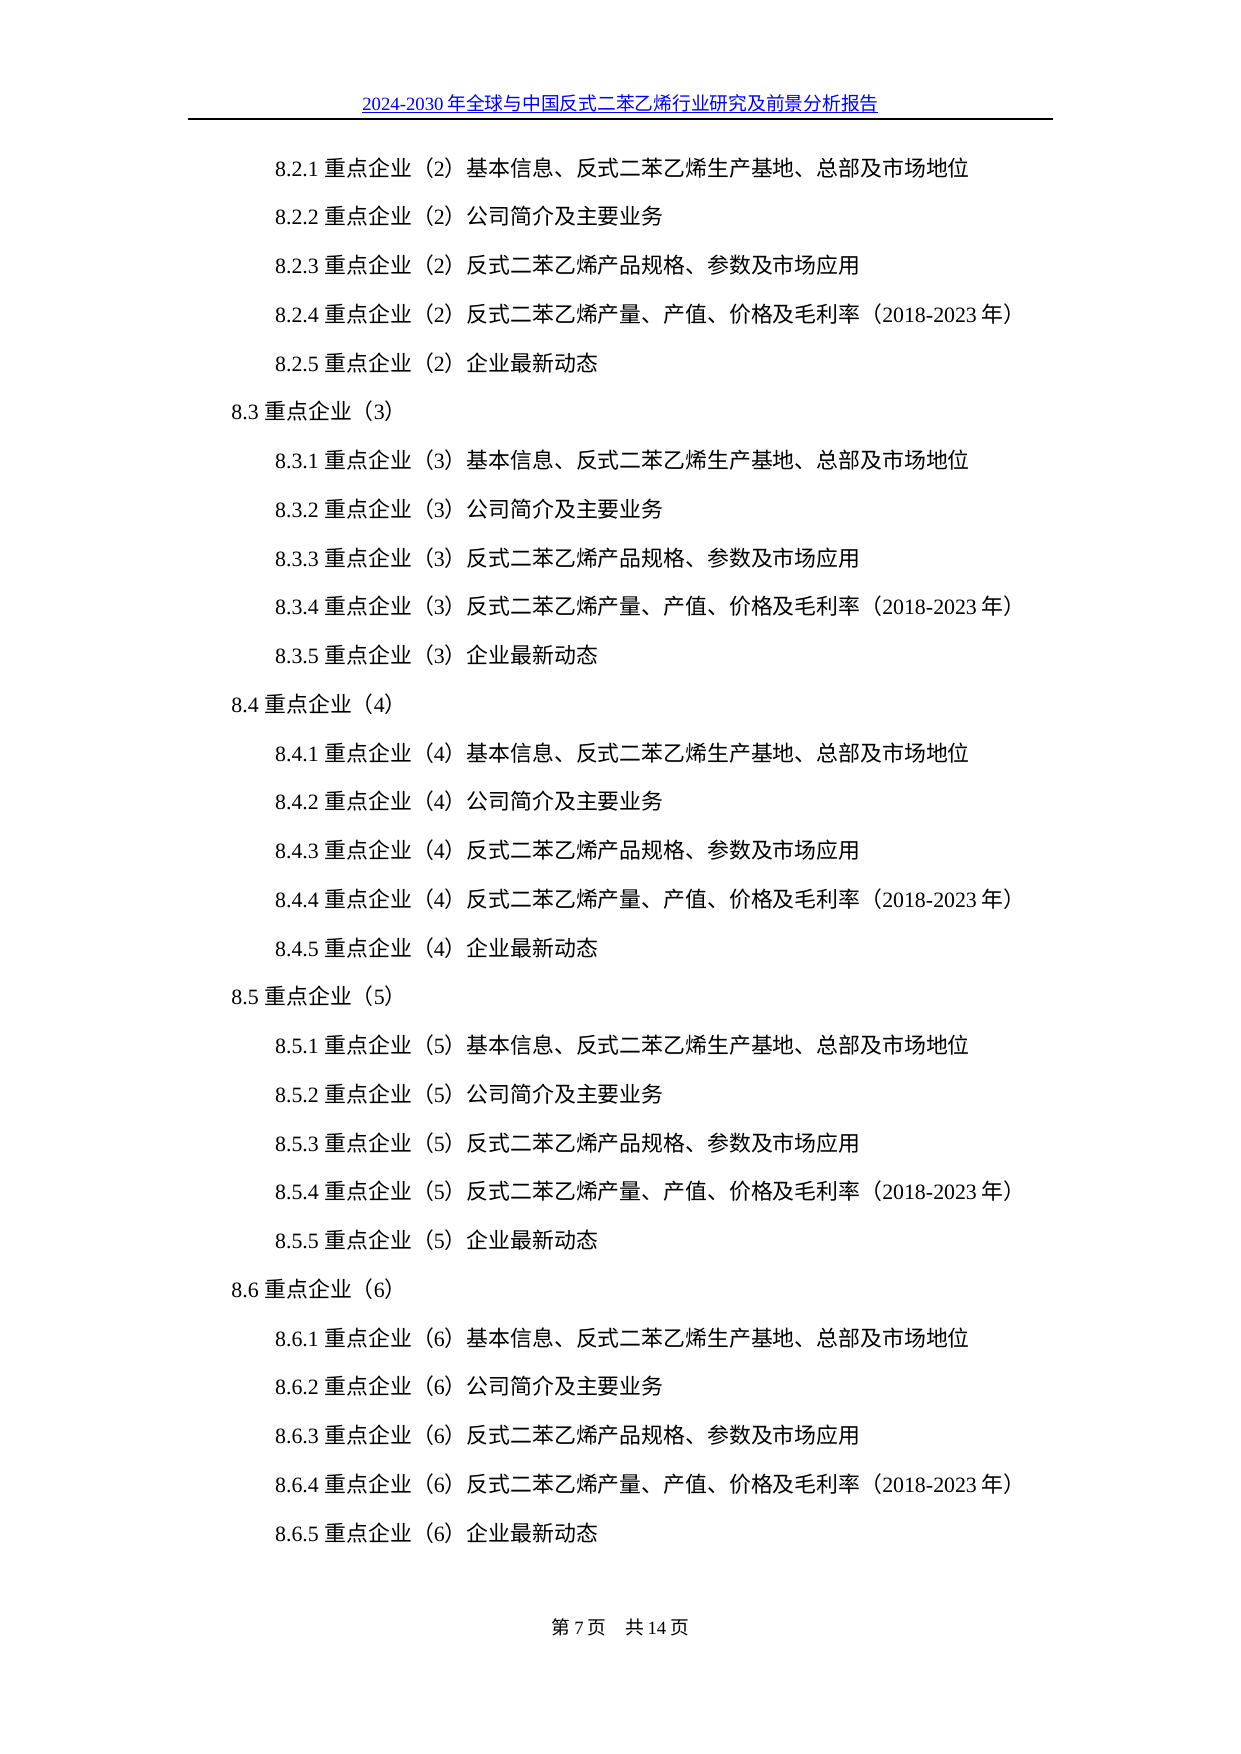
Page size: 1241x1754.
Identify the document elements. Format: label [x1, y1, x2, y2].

text [187, 150, 1053, 1548]
